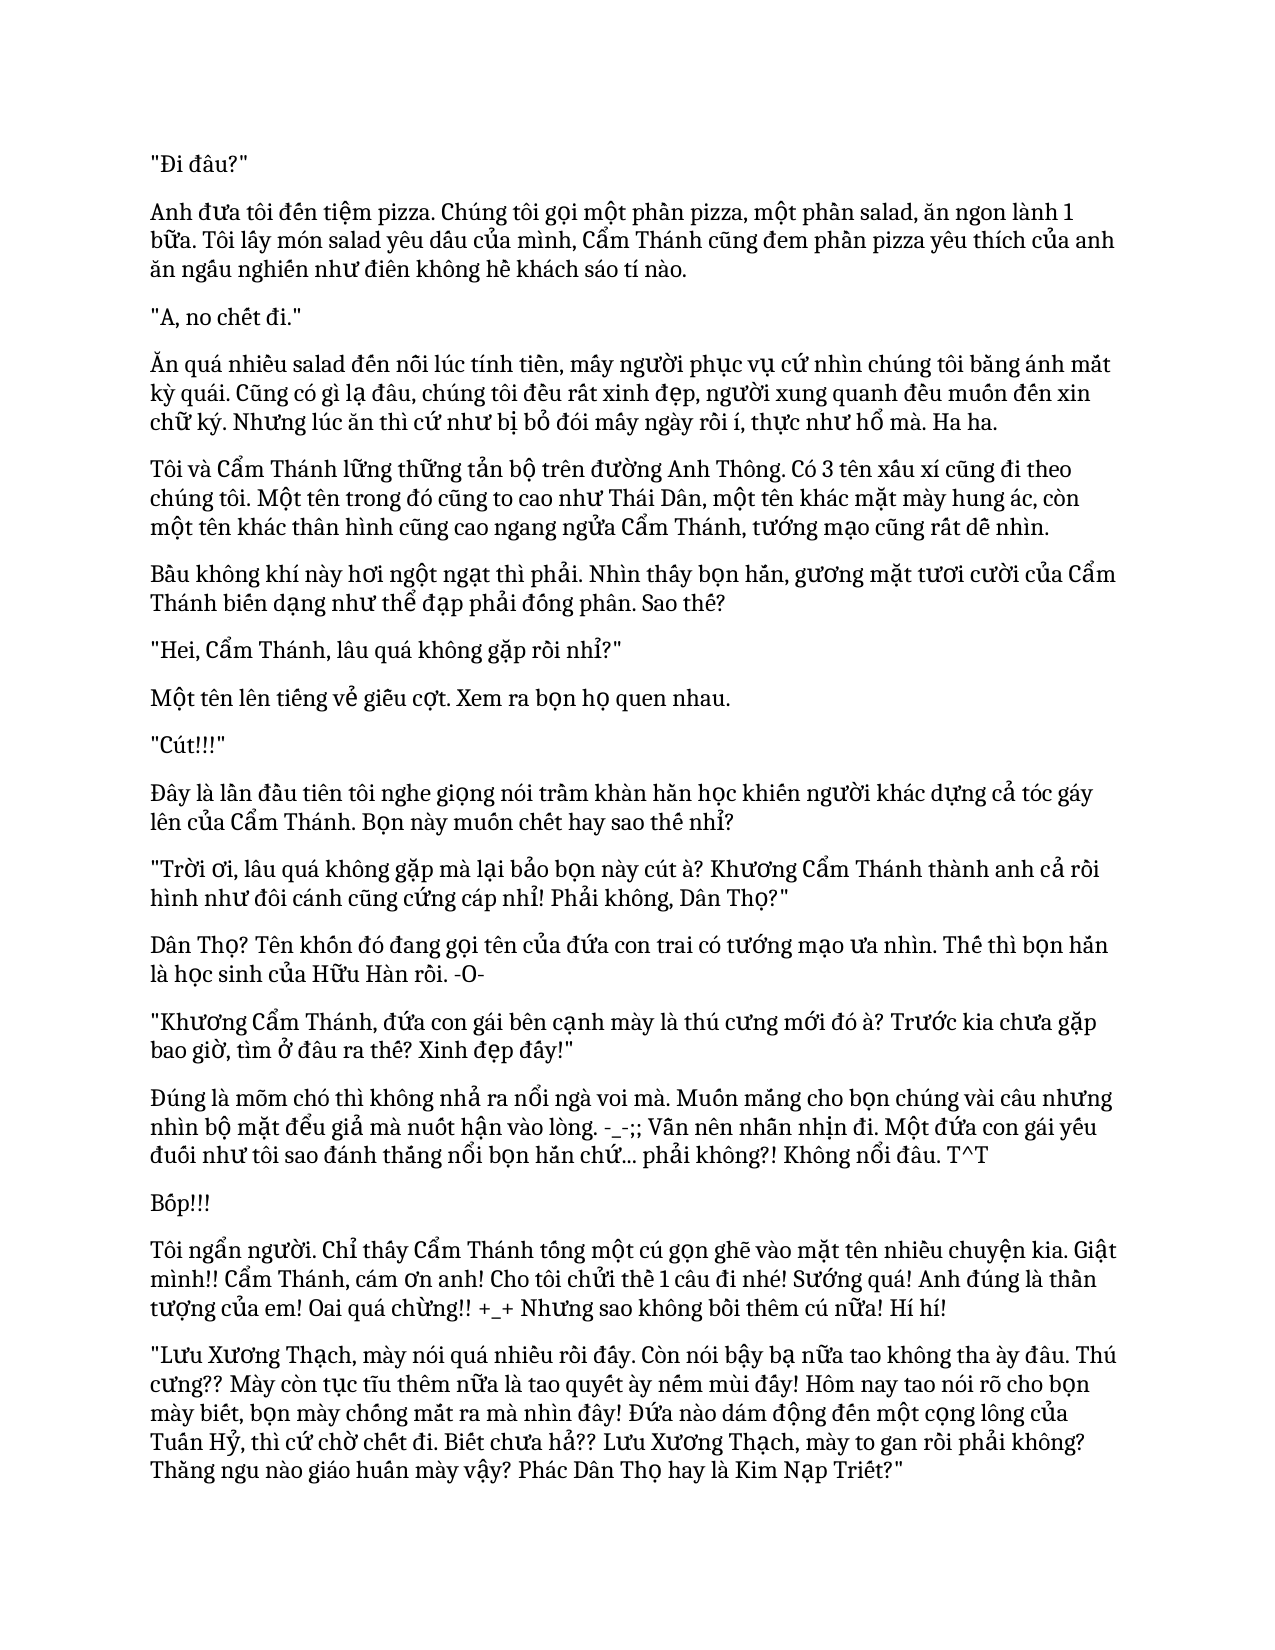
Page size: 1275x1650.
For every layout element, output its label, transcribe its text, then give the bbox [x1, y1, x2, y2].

text Tôi và Cẩm Thánh lững thững tản bộ trên đường Anh Thông. Có 3 tên xấu xí cũng đi theo chúng tôi. Một tên trong đó cũng to cao như Thái Dân, một tên khác mặt mày hung ác, còn một tên khác thân hình cũng cao ngang ngửa Cẩm Thánh, tướng mạo cũng rất dễ nhìn. [150, 455, 1125, 541]
text Một tên lên tiếng vẻ giễu cợt. Xem ra bọn họ quen nhau. [150, 684, 1125, 712]
text Bốp!!! [150, 1189, 1125, 1217]
text "Hei, Cẩm Thánh, lâu quá không gặp rồi nhỉ?" [150, 636, 1125, 665]
text Đây là lần đầu tiên tôi nghe giọng nói trầm khàn hằn học khiến người khác dựng cả tóc gáy lên của Cẩm Thánh. Bọn này muốn chết hay sao thế nhỉ? [150, 779, 1125, 836]
text "Đi đâu?" [150, 150, 1125, 179]
text "Khương Cẩm Thánh, đứa con gái bên cạnh mày là thú cưng mới đó à? Trước kia chưa gặp bao giờ, tìm ở đâu ra thế? Xinh đẹp đấy!" [150, 1007, 1125, 1065]
text Dân Thọ? Tên khốn đó đang gọi tên của đứa con trai có tướng mạo ưa nhìn. Thế thì bọn hắn là học sinh của Hữu Hàn rồi. -O- [150, 931, 1125, 989]
text Đúng là mõm chó thì không nhả ra nổi ngà voi mà. Muốn mắng cho bọn chúng vài câu nhưng nhìn bộ mặt đểu giả mà nuốt hận vào lòng. -_-;; Vẫn nên nhẫn nhịn đi. Một đứa con gái yếu đuối như tôi sao đánh thắng nổi bọn hắn chứ... phải không?! Không nổi đâu. T^T [150, 1084, 1125, 1170]
text Anh đưa tôi đến tiệm pizza. Chúng tôi gọi một phần pizza, một phần salad, ăn ngon lành 1 bữa. Tôi lấy món salad yêu dấu của mình, Cẩm Thánh cũng đem phần pizza yêu thích của anh ăn ngấu nghiến như điên không hề khách sáo tí nào. [150, 197, 1125, 284]
text "Lưu Xương Thạch, mày nói quá nhiều rồi đấy. Còn nói bậy bạ nữa tao không tha ày đâu. Thú cưng?? Mày còn tục tĩu thêm nữa là tao quyết ày nếm mùi đấy! Hôm nay tao nói rõ cho bọn mày biết, bọn mày chống mắt ra mà nhìn đây! Đứa nào dám động đến một cọng lông của Tuấn Hỷ, thì cứ chờ chết đi. Biết chưa hả?? Lưu Xương Thạch, mày to gan rồi phải không? Thằng ngu nào giáo huấn mày vậy? Phác Dân Thọ hay là Kim Nạp Triết?" [150, 1341, 1125, 1485]
text "A, no chết đi." [150, 302, 1125, 331]
text Bầu không khí này hơi ngột ngạt thì phải. Nhìn thấy bọn hắn, gương mặt tươi cười của Cẩm Thánh biến dạng như thể đạp phải đống phân. Sao thế? [150, 560, 1125, 617]
text "Trời ơi, lâu quá không gặp mà lại bảo bọn này cút à? Khương Cẩm Thánh thành anh cả rồi hình như đôi cánh cũng cứng cáp nhỉ! Phải không, Dân Thọ?" [150, 855, 1125, 912]
text "Cút!!!" [150, 731, 1125, 760]
text Tôi ngẩn người. Chỉ thấy Cẩm Thánh tống một cú gọn ghẽ vào mặt tên nhiều chuyện kia. Giật mình!! Cẩm Thánh, cám ơn anh! Cho tôi chửi thề 1 câu đi nhé! Sướng quá! Anh đúng là thần tượng của em! Oai quá chừng!! +_+ Nhưng sao không bồi thêm cú nữa! Hí hí! [150, 1236, 1125, 1322]
text Ăn quá nhiều salad đến nỗi lúc tính tiền, mấy người phục vụ cứ nhìn chúng tôi bằng ánh mắt kỳ quái. Cũng có gì lạ đâu, chúng tôi đều rất xinh đẹp, người xung quanh đều muốn đến xin chữ ký. Nhưng lúc ăn thì cứ như bị bỏ đói mấy ngày rồi í, thực như hổ mà. Ha ha. [150, 350, 1125, 436]
